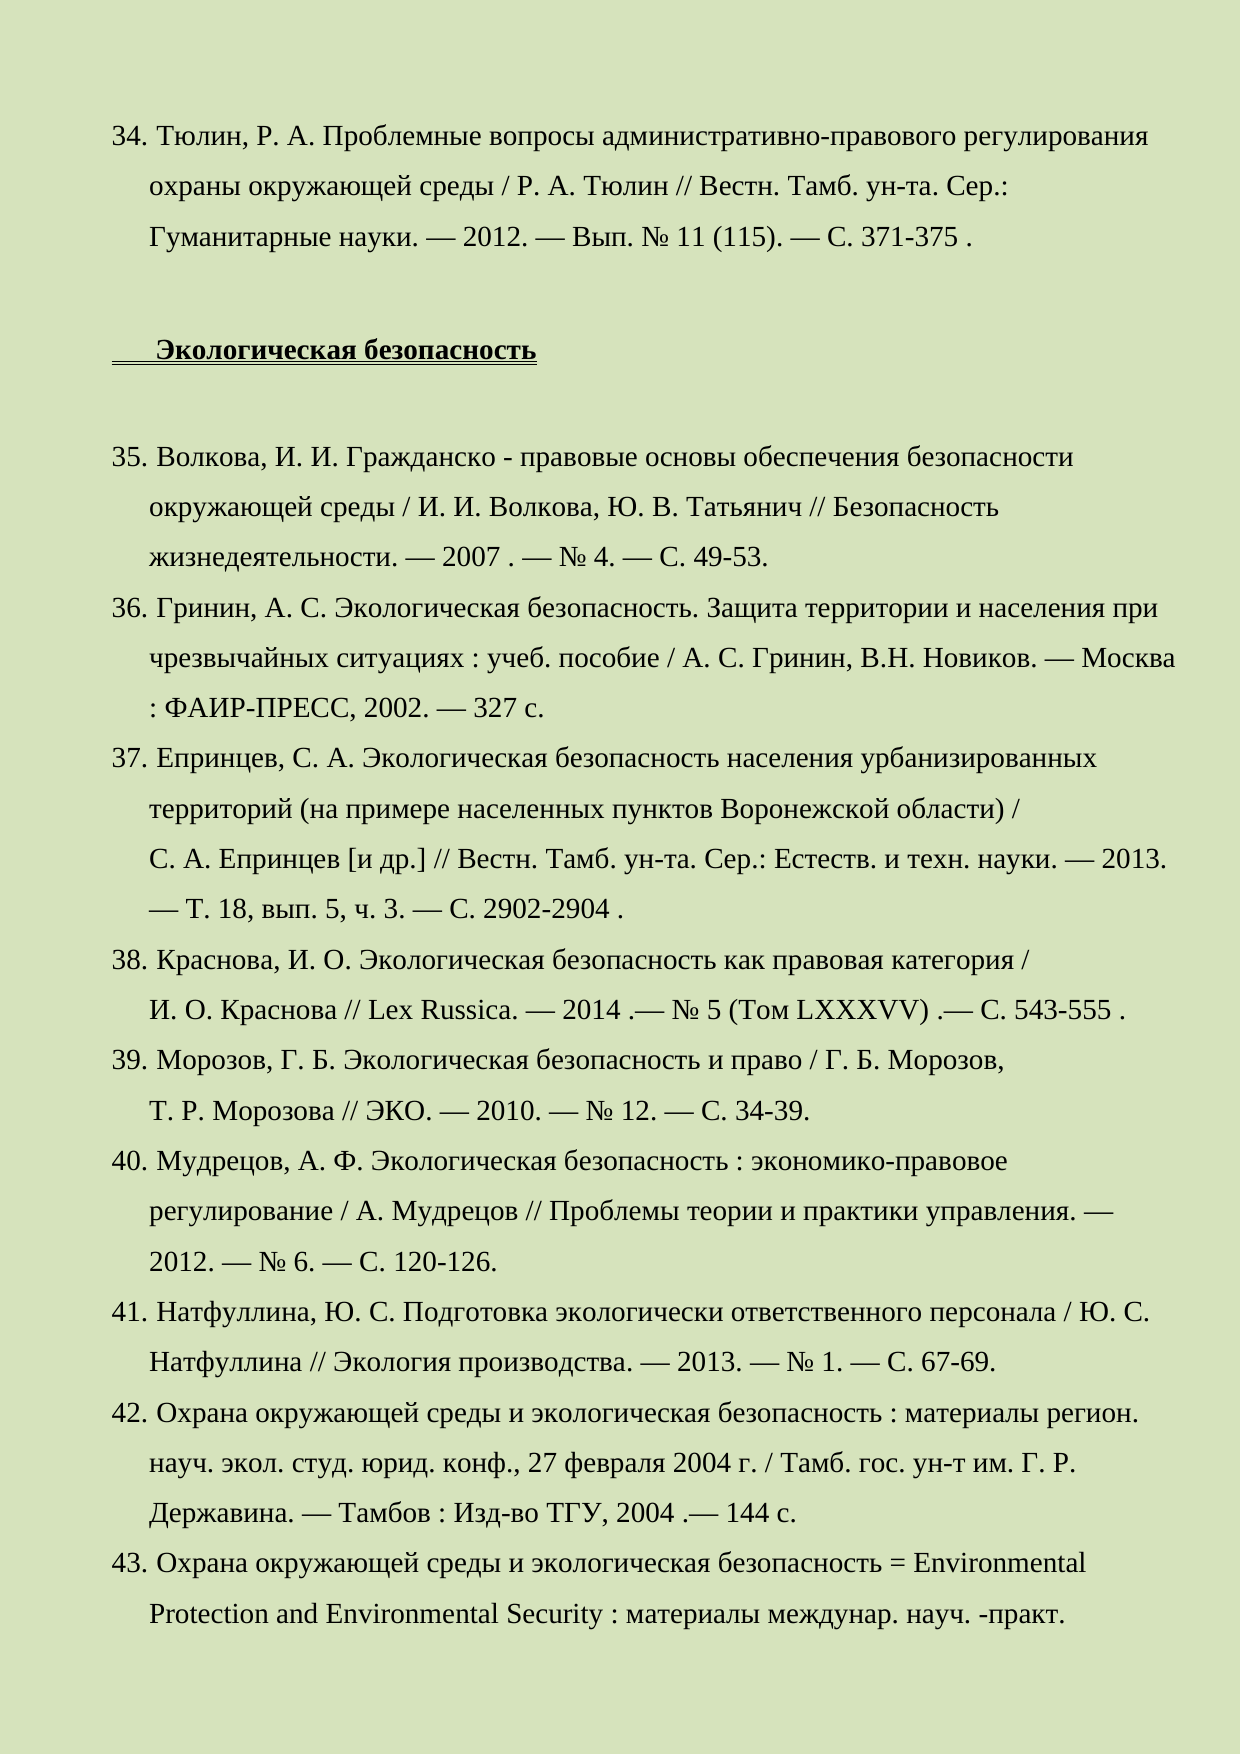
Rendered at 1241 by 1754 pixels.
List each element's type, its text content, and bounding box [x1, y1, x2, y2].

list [111, 1546, 1181, 1629]
text Экологическая безопасность [111, 332, 1181, 365]
list Гринин, А. С. Экологическая безопасность. Защита территории и населения при чрезвычайных ситуациях : учеб. пособие / А. С. Гринин, В.Н. Новиков. — Москва : ФАИР-ПРЕСС, 2002. — 327 с. [111, 590, 1181, 724]
list Морозов, Г. Б. Экологическая безопасность и право / Г. Б. Морозов, Т. Р. Морозова // ЭКО. — 2010. — № 12. — С. 34-39. [111, 1042, 1181, 1126]
list Мудрецов, А. Ф. Экологическая безопасность : экономико-правовое регулирование / А. Мудрецов // Проблемы теории и практики управления. — 2012. — № 6. — С. 120-126. [111, 1143, 1181, 1277]
list Тюлин, Р. А. Проблемные вопросы административно-правового регулирования охраны окружающей среды / Р. А. Тюлин // Вестн. Тамб. ун-та. Сер.: Гуманитарные науки. — 2012. — Вып. № 11 (115). — С. 371-375 . [111, 118, 1181, 252]
list Епринцев, С. А. Экологическая безопасность населения урбанизированных территорий (на примере населенных пунктов Воронежской области) / С. А. Епринцев [и др.] // Вестн. Тамб. ун-та. Сер.: Естеств. и техн. науки. — 2013. — Т. 18, вып. 5, ч. 3. — С. 2902-2904 . [111, 741, 1181, 925]
list Охрана окружающей среды и экологическая безопасность : материалы регион. науч. экол. студ. юрид. конф., 27 февраля 2004 г. / Тамб. гос. ун-т им. Г. Р. Державина. — Тамбов : Изд-во ТГУ, 2004 .— 144 с. [111, 1395, 1181, 1529]
list Краснова, И. О. Экологическая безопасность как правовая категория / И. О. Краснова // Lex Russica. — 2014 .— № 5 (Том LXXXVV) .— С. 543-555 . [111, 942, 1181, 1026]
list Натфуллина, Ю. С. Подготовка экологически ответственного персонала / Ю. С. Натфуллина // Экология производства. — 2013. — № 1. — С. 67-69. [111, 1294, 1181, 1378]
list Волкова, И. И. Гражданско - правовые основы обеспечения безопасности окружающей среды / И. И. Волкова, Ю. В. Татьянич // Безопасность жизнедеятельности. — 2007 . — № 4. — С. 49-53. [111, 439, 1181, 573]
